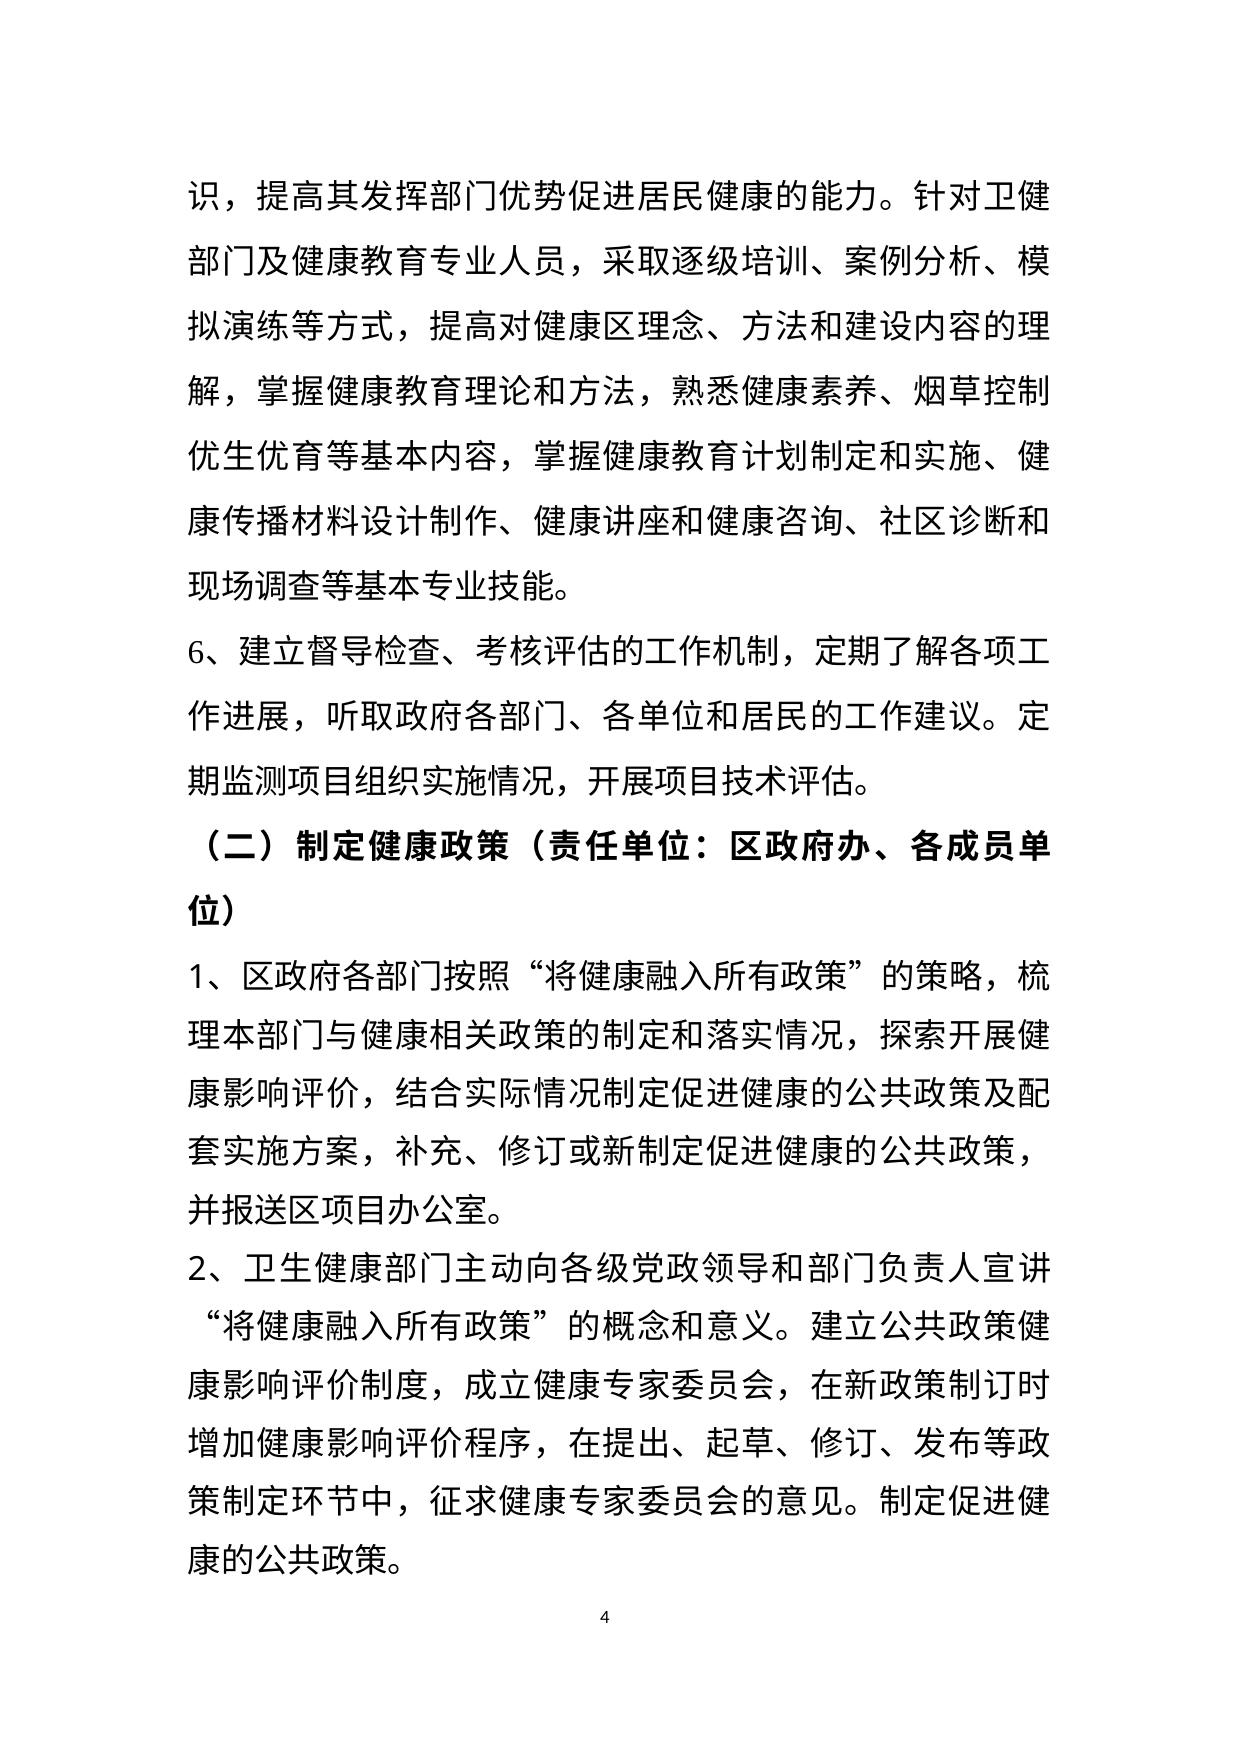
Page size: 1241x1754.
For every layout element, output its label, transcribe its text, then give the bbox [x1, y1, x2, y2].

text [187, 162, 1053, 617]
text （二）制定健康政策（责任单位：区政府办、各成员单位） [187, 812, 1053, 942]
text 2、卫生健康部门主动向各级党政领导和部门负责人宣讲“将健康融入所有政策”的概念和意义。建立公共政策健康影响评价制度，成立健康专家委员会，在新政策制订时增加健康影响评价程序，在提出、起草、修订、发布等政策制定环节中，征求健康专家委员会的意见。制定促进健康的公共政策。 [187, 1234, 1053, 1584]
text 1、区政府各部门按照“将健康融入所有政策”的策略，梳理本部门与健康相关政策的制定和落实情况，探索开展健康影响评价，结合实际情况制定促进健康的公共政策及配套实施方案，补充、修订或新制定促进健康的公共政策，并报送区项目办公室。 [187, 942, 1053, 1234]
text 6、建立督导检查、考核评估的工作机制，定期了解各项工作进展，听取政府各部门、各单位和居民的工作建议。定期监测项目组织实施情况，开展项目技术评估。 [187, 617, 1053, 812]
